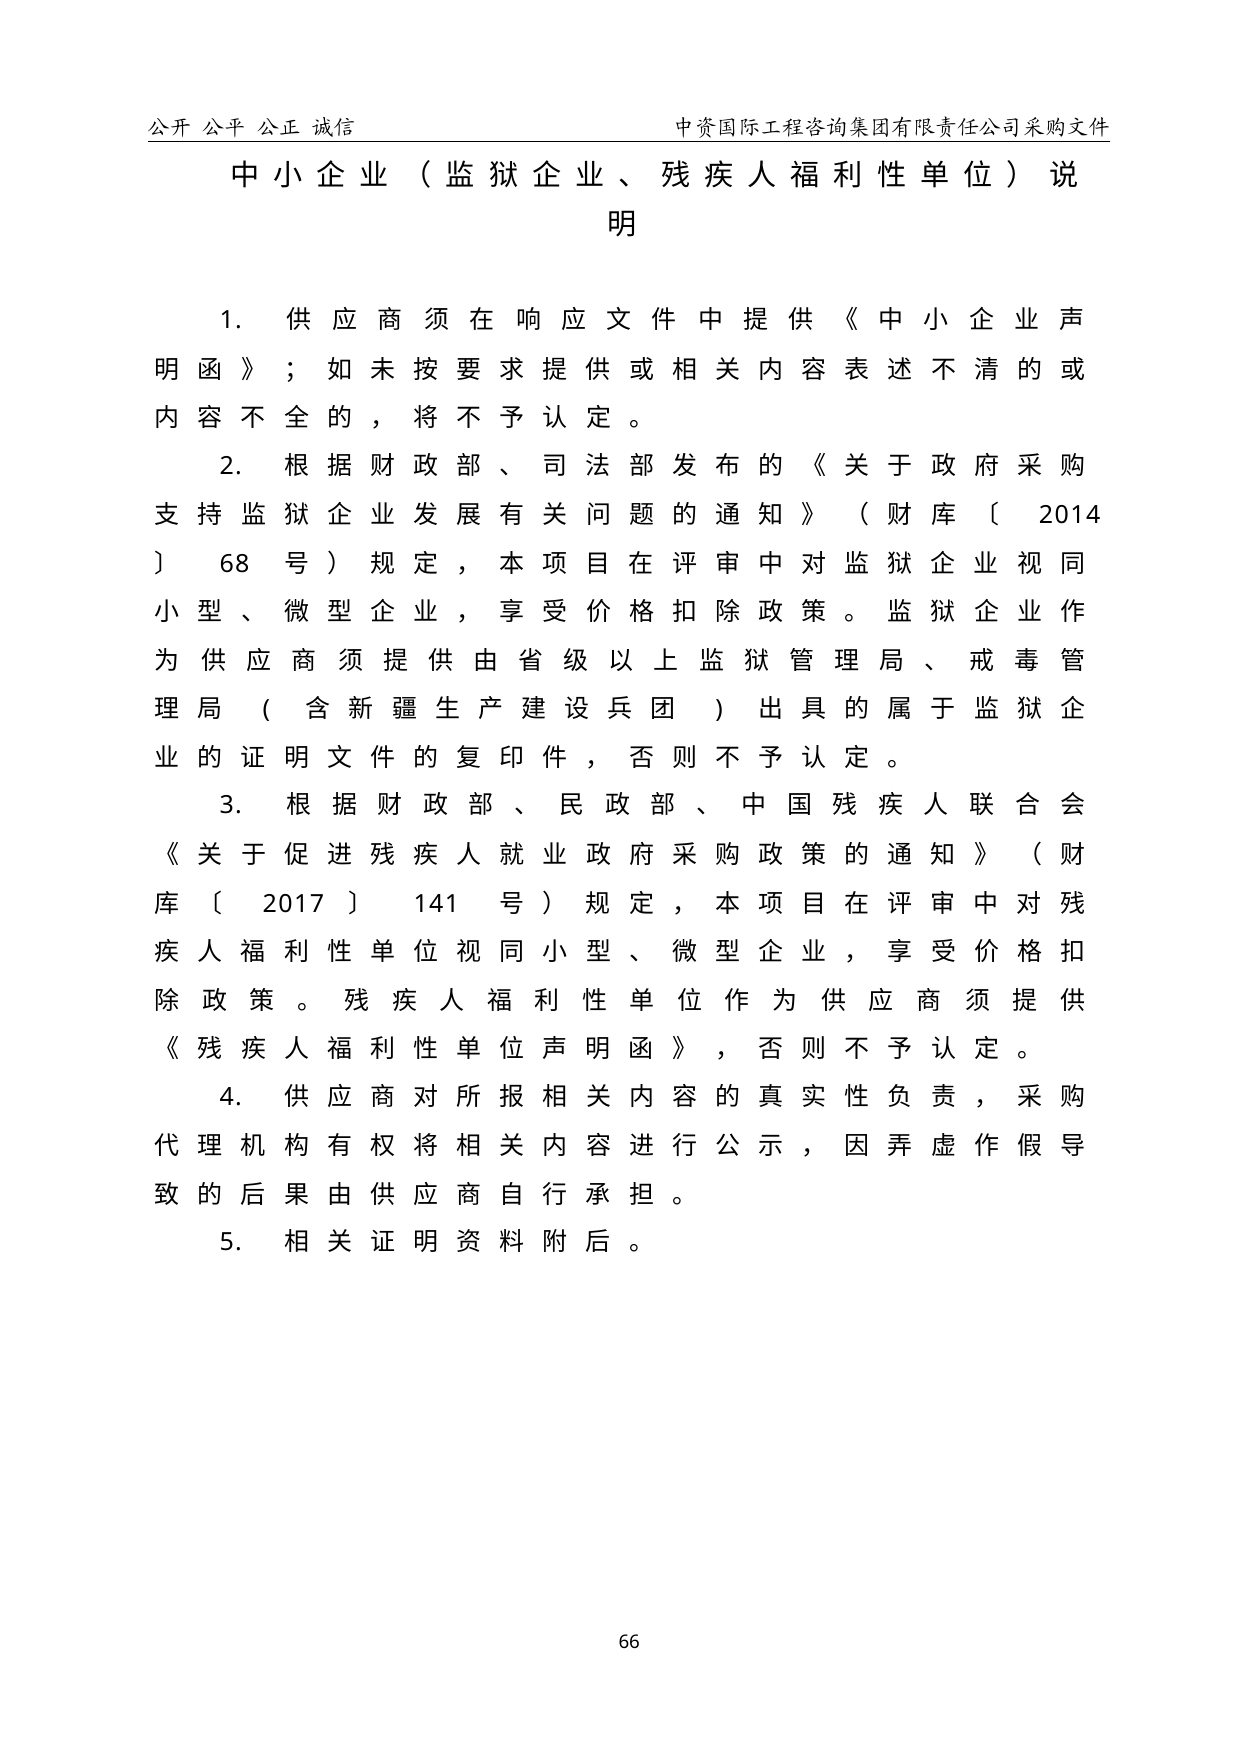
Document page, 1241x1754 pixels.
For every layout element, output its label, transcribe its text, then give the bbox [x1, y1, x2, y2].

text 5.相关证明资料附后。 [154, 1217, 1103, 1265]
text 1.供应商须在响应文件中提供《中小企业声明函》；如未按要求提供或相关内容表述不清的或内容不全的，将不予认定。 [154, 294, 1103, 440]
text 2.根据财政部、司法部发布的《关于政府采购支持监狱企业发展有关问题的通知》（财库〔2014〕68号）规定，本项目在评审中对监狱企业视同小型、微型企业，享受价格扣除政策。监狱企业作为供应商须提供由省级以上监狱管理局、戒毒管理局(含新疆生产建设兵团)出具的属于监狱企业的证明文件的复印件，否则不予认定。 [154, 440, 1103, 780]
text 中小企业（监狱企业、残疾人福利性单位）说明 [154, 149, 1103, 246]
text 4.供应商对所报相关内容的真实性负责，采购代理机构有权将相关内容进行公示，因弄虚作假导致的后果由供应商自行承担。 [154, 1071, 1103, 1217]
text 3.根据财政部、民政部、中国残疾人联合会《关于促进残疾人就业政府采购政策的通知》（财库〔2017〕141 号）规定，本项目在评审中对残疾人福利性单位视同小型、微型企业，享受价格扣除政策。残疾人福利性单位作为供应商须提供《残疾人福利性单位声明函》，否则不予认定。 [154, 780, 1103, 1071]
